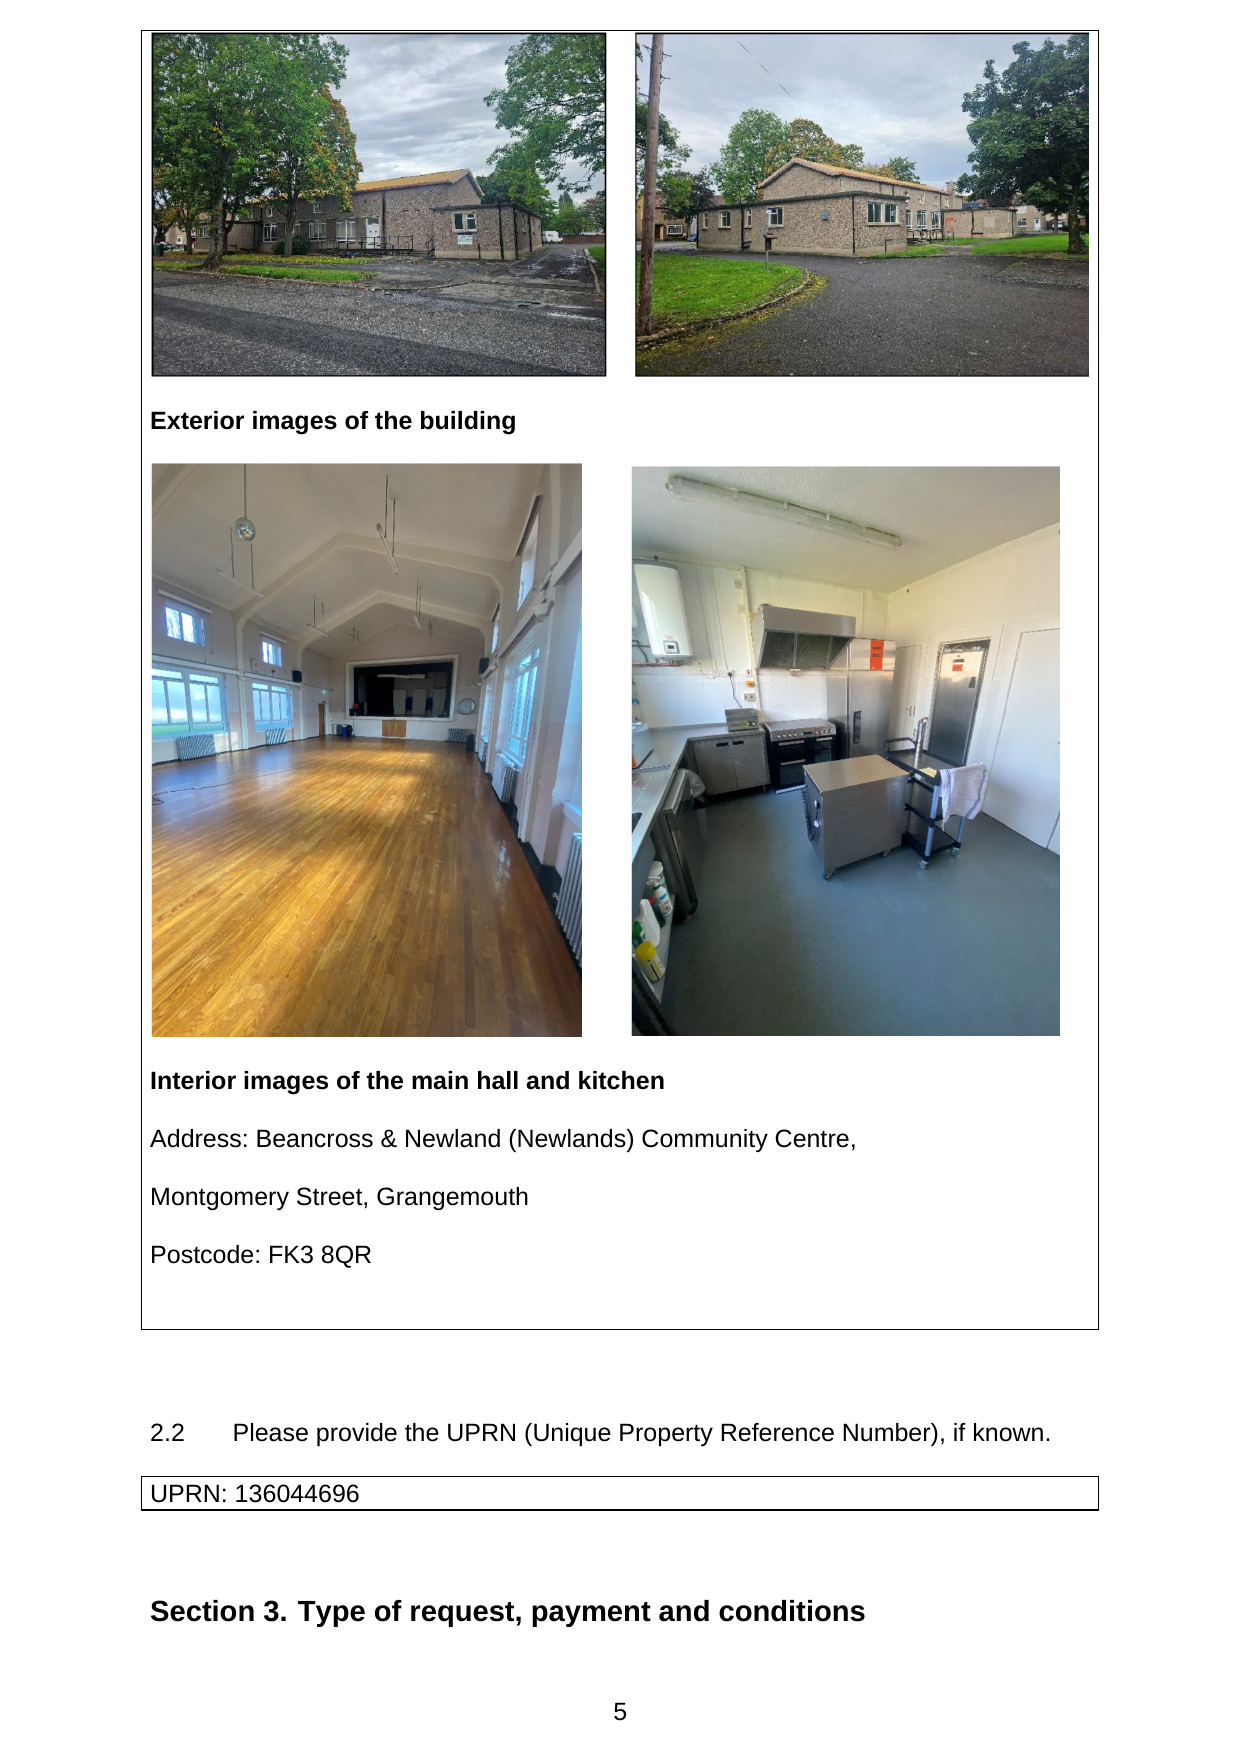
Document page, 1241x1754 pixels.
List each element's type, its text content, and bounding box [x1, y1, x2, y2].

text Interior images of the main hall and kitchen [142, 1063, 1098, 1095]
text UPRN: 136044696 [142, 1477, 1098, 1509]
text Address: Beancross & Newland (Newlands) Community Centre, [142, 1121, 1098, 1153]
picture [152, 464, 582, 1036]
list Type of request, payment and conditions [150, 1594, 1090, 1627]
list Please provide the UPRN (Unique Property Reference Number), if known. [150, 1418, 1090, 1446]
text Postcode: FK3 8QR [142, 1237, 1098, 1269]
text Montgomery Street, Grangemouth [142, 1179, 1098, 1211]
picture [632, 467, 1060, 1035]
picture [150, 32, 1089, 377]
text Exterior images of the building [142, 403, 1098, 434]
